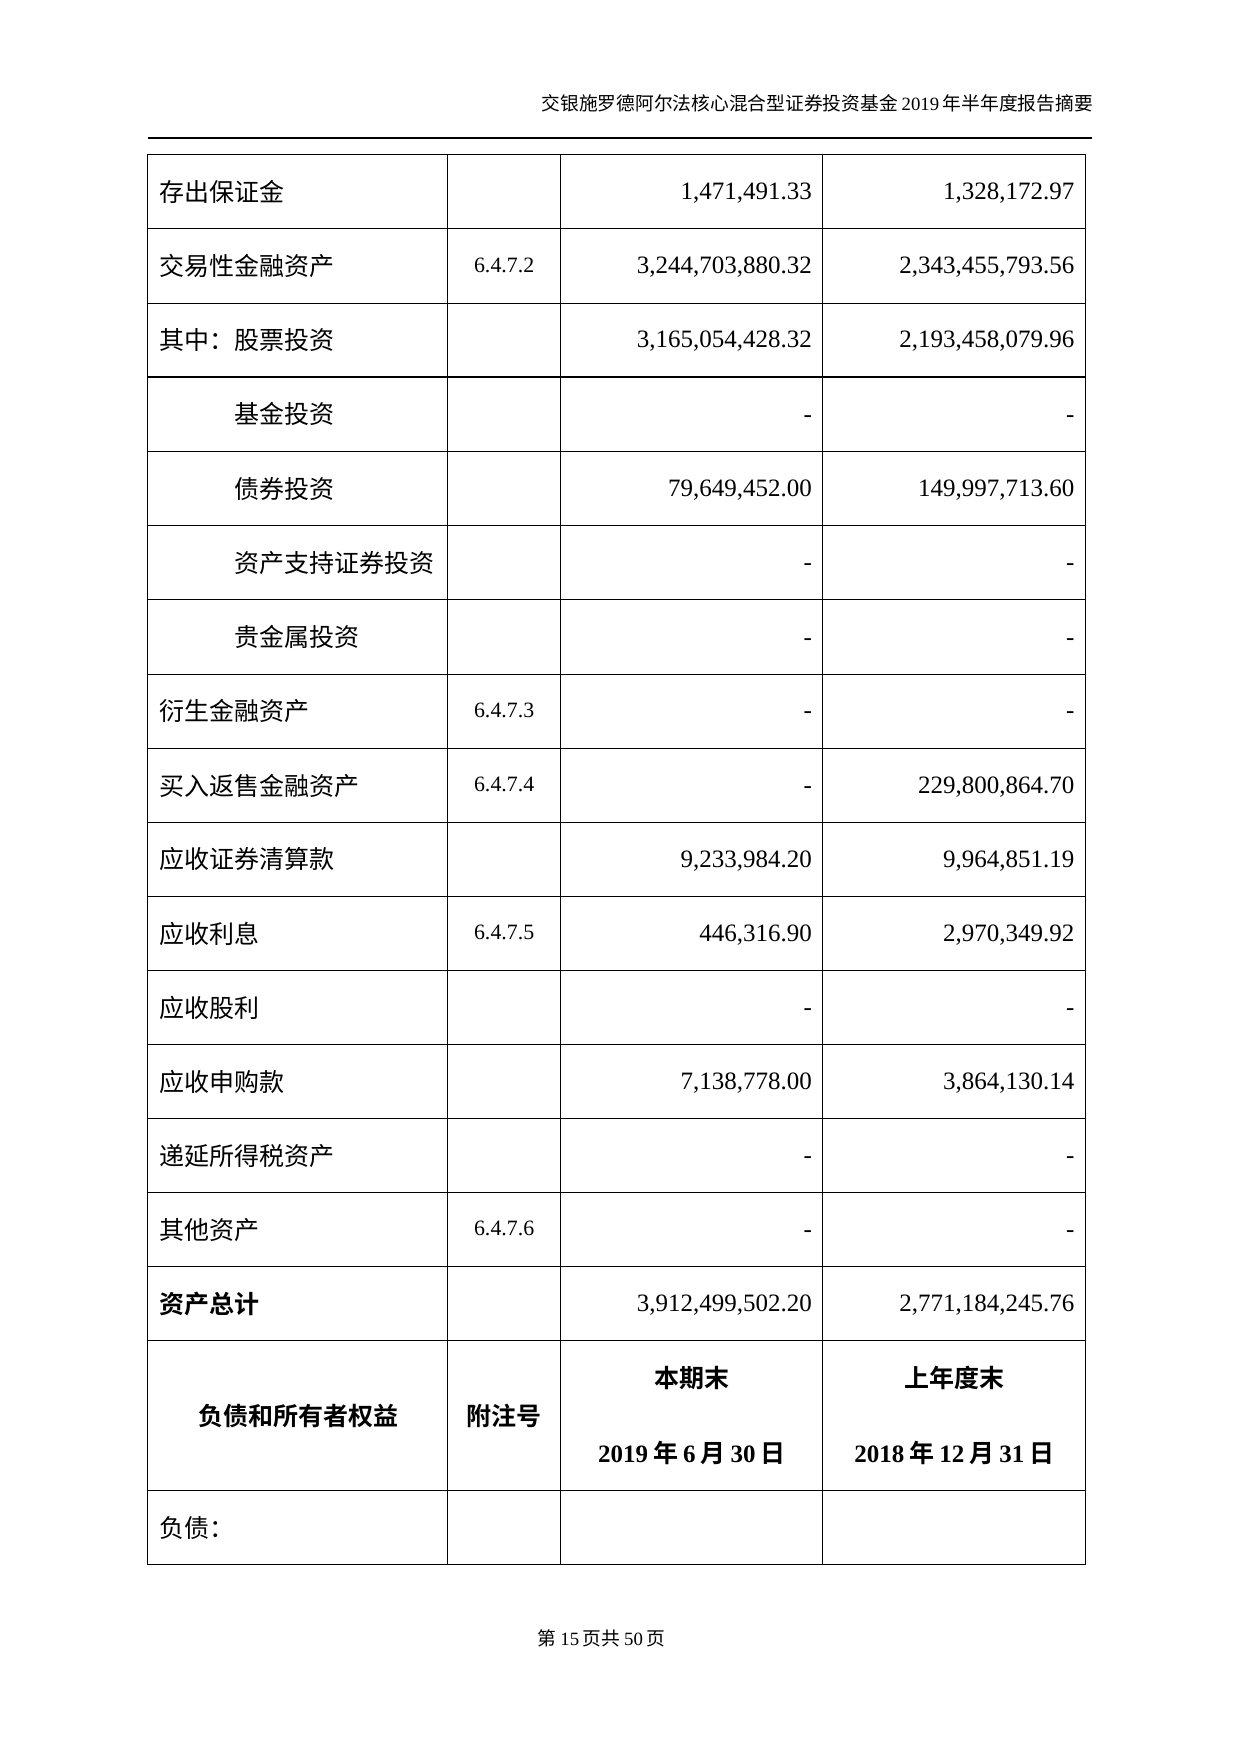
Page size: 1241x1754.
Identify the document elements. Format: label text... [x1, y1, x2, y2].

table_cell 2,771,184,245.76 [823, 1267, 1085, 1340]
table_cell 贵金属投资 [148, 600, 447, 673]
table_cell - [823, 971, 1085, 1044]
table_cell 3,244,703,880.32 [561, 229, 822, 302]
table_cell 3,912,499,502.20 [561, 1267, 822, 1340]
table_cell 6.4.7.4 [448, 749, 560, 822]
table_cell [448, 1119, 560, 1192]
table_cell 6.4.7.6 [448, 1193, 560, 1266]
table_cell 229,800,864.70 [823, 749, 1085, 822]
table_cell 2,343,455,793.56 [823, 229, 1085, 302]
table_cell 交易性金融资产 [148, 229, 447, 302]
table_cell 1,328,172.97 [823, 155, 1085, 228]
table_cell [448, 1491, 560, 1564]
table_cell [448, 971, 560, 1044]
table_cell 应收股利 [148, 971, 447, 1044]
table_cell [448, 1045, 560, 1118]
table_cell 基金投资 [148, 378, 447, 451]
table_cell 6.4.7.3 [448, 675, 560, 747]
table_cell 应收申购款 [148, 1045, 447, 1118]
table_cell [448, 452, 560, 525]
table_cell 2,193,458,079.96 [823, 304, 1085, 376]
table_cell 应收利息 [148, 897, 447, 970]
table_cell - [823, 526, 1085, 599]
table_cell 149,997,713.60 [823, 452, 1085, 525]
table_cell 应收证券清算款 [148, 823, 447, 896]
table_cell - [561, 600, 822, 673]
table_cell - [823, 600, 1085, 673]
table_cell - [561, 675, 822, 747]
table_header 本期末 2019年6月30日 [561, 1341, 822, 1490]
table_cell 6.4.7.5 [448, 897, 560, 970]
table_cell 2,970,349.92 [823, 897, 1085, 970]
table_cell [448, 526, 560, 599]
table_cell [823, 1491, 1085, 1564]
table_cell 资产支持证券投资 [148, 526, 447, 599]
table_cell 3,864,130.14 [823, 1045, 1085, 1118]
table_cell [448, 823, 560, 896]
table_cell 衍生金融资产 [148, 675, 447, 747]
table_header 附注号 [448, 1341, 560, 1490]
table_cell - [561, 971, 822, 1044]
table_cell - [561, 749, 822, 822]
table_cell - [823, 1193, 1085, 1266]
table_cell [561, 1491, 822, 1564]
table_cell 79,649,452.00 [561, 452, 822, 525]
table_cell 3,165,054,428.32 [561, 304, 822, 376]
table_cell - [823, 378, 1085, 451]
table_header 负债和所有者权益 [148, 1341, 447, 1490]
table_cell - [561, 378, 822, 451]
table_cell 9,233,984.20 [561, 823, 822, 896]
table_cell - [823, 1119, 1085, 1192]
table_cell 其中：股票投资 [148, 304, 447, 376]
table_cell 负债： [148, 1491, 447, 1564]
table_cell - [561, 1119, 822, 1192]
table_cell [448, 1267, 560, 1340]
table_cell 递延所得税资产 [148, 1119, 447, 1192]
table_cell [448, 600, 560, 673]
table_cell 7,138,778.00 [561, 1045, 822, 1118]
table_cell 9,964,851.19 [823, 823, 1085, 896]
table_cell [448, 378, 560, 451]
table_cell 债券投资 [148, 452, 447, 525]
table_cell 6.4.7.2 [448, 229, 560, 302]
table_cell 446,316.90 [561, 897, 822, 970]
table_cell 存出保证金 [148, 155, 447, 228]
table_header 上年度末 2018年12月31日 [823, 1341, 1085, 1490]
table_cell [448, 155, 560, 228]
table_cell - [561, 1193, 822, 1266]
table_cell 买入返售金融资产 [148, 749, 447, 822]
table_cell - [561, 526, 822, 599]
table_cell 其他资产 [148, 1193, 447, 1266]
table_cell 资产总计 [148, 1267, 447, 1340]
table_cell 1,471,491.33 [561, 155, 822, 228]
table_cell - [823, 675, 1085, 747]
table_cell [448, 304, 560, 376]
